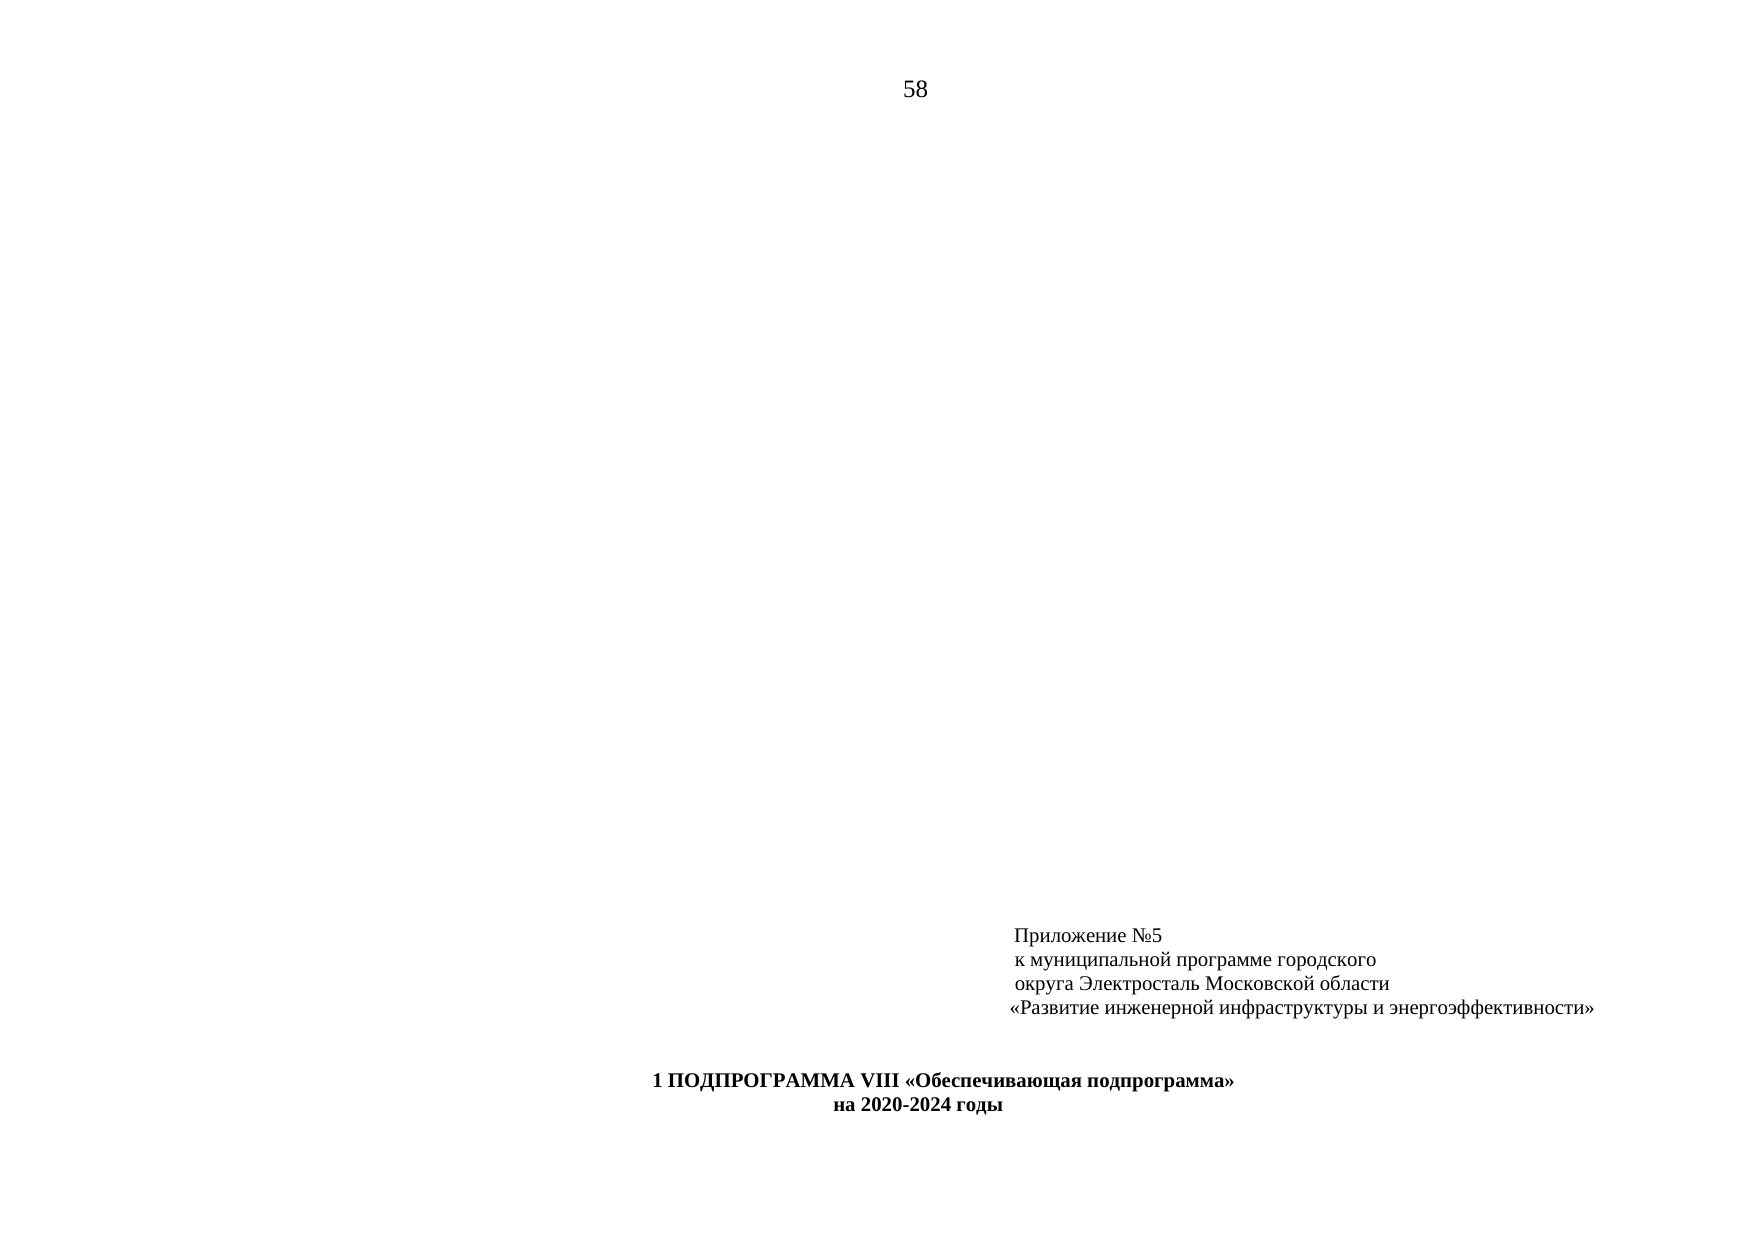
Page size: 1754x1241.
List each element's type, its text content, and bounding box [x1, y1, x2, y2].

text 1 ПОДПРОГРАММА VIII «Обеспечивающая подпрограмма» на 2020-2024 годы [177, 1067, 1653, 1116]
text Приложение №5 [177, 923, 1653, 947]
text к муниципальной программе городского [177, 947, 1653, 971]
text округа Электросталь Московской области [177, 971, 1653, 995]
text «Развитие инженерной инфраструктуры и энергоэффективности» [233, 995, 1653, 1019]
